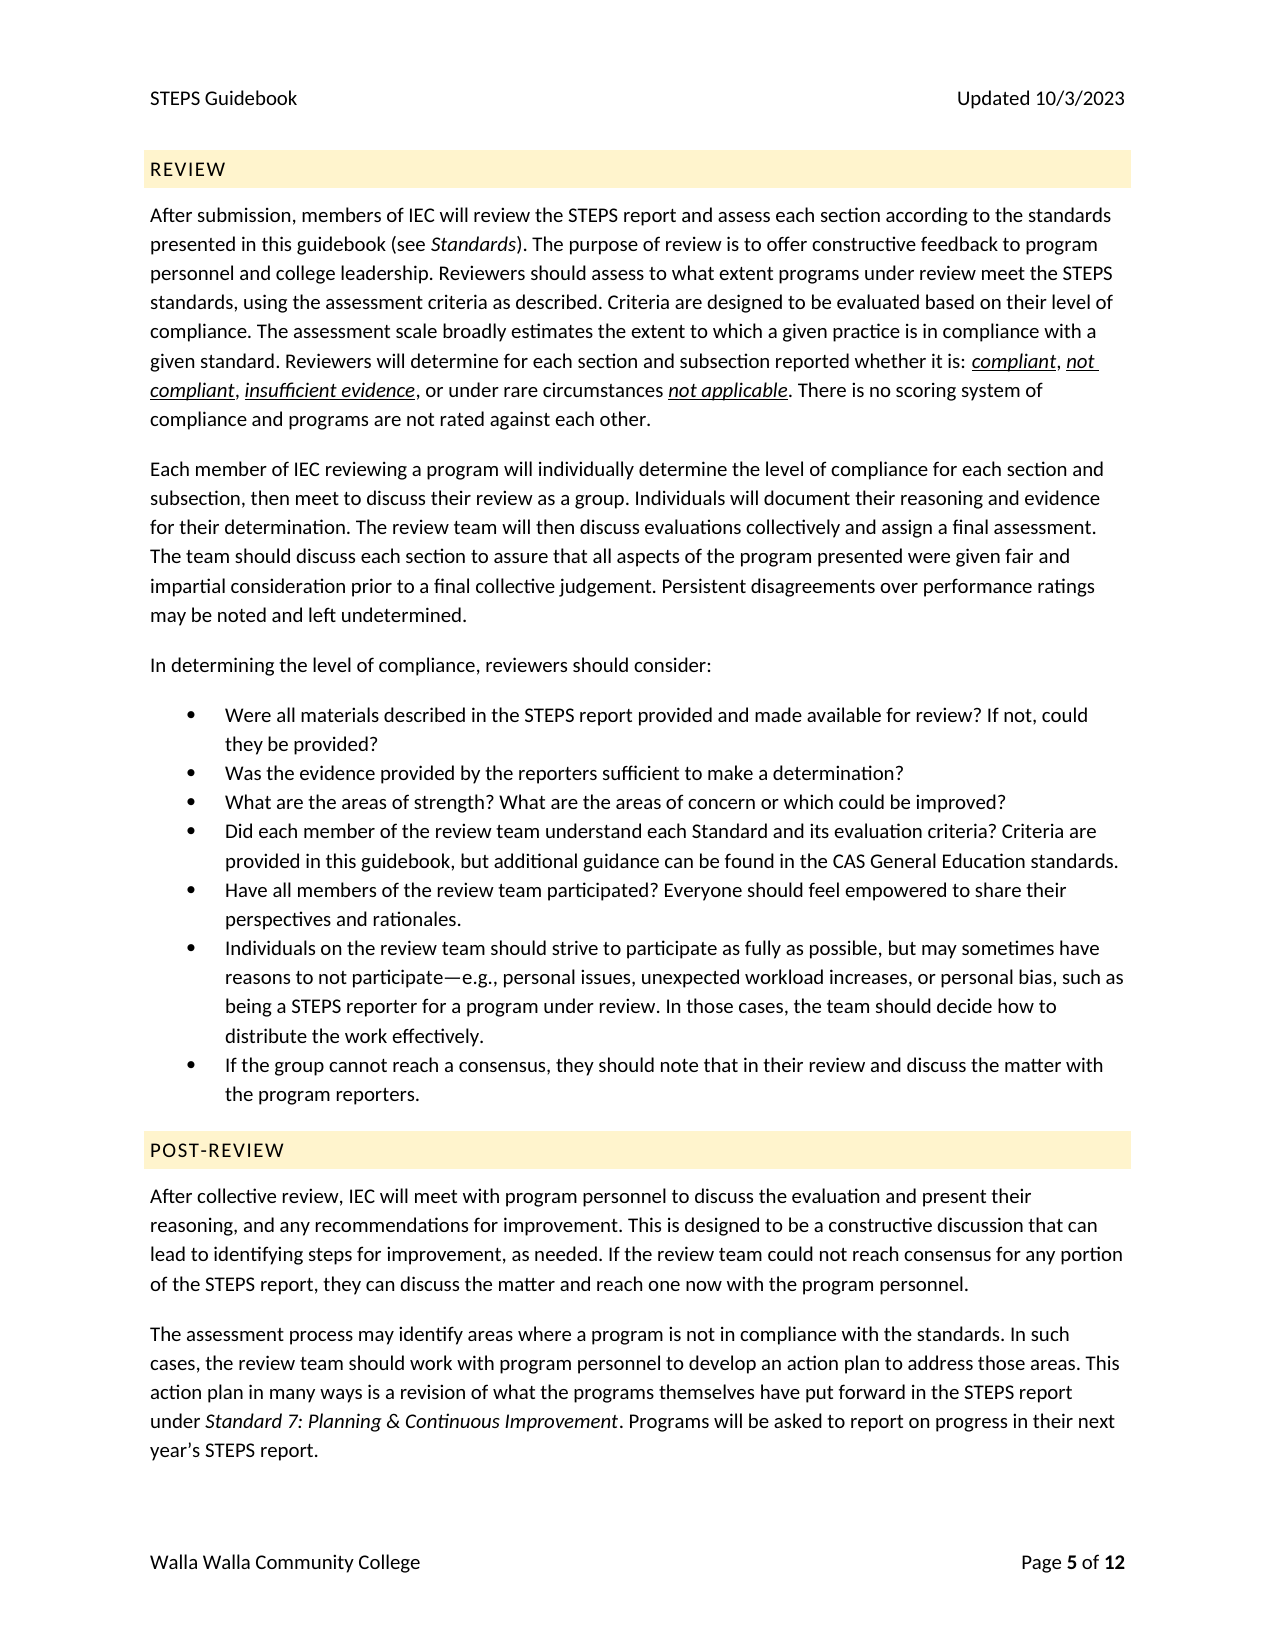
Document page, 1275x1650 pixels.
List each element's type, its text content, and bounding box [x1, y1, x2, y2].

list Did each member of the review team understand each Standard and its evaluation criteria? Criteria are provided in this guidebook, but additional guidance can be found in the CAS General Education standards. [187, 819, 1125, 873]
subtitle Post-Review [150, 1138, 1125, 1163]
text The assessment process may identify areas where a program is not in compliance with the standards. In such cases, the review team should work with program personnel to develop an action plan to address those areas. This action plan in many ways is a revision of what the programs themselves have put forward in the STEPS report under Standard 7: Planning & Continuous Improvement. Programs will be asked to report on progress in their next year’s STEPS report. [150, 1321, 1125, 1463]
list What are the areas of strength? What are the areas of concern or which could be improved? [187, 789, 1125, 815]
text After collective review, IEC will meet with program personnel to discuss the evaluation and present their reasoning, and any recommendations for improvement. This is designed to be a constructive discussion that can lead to identifying steps for improvement, as needed. If the review team could not reach consensus for any portion of the STEPS report, they can discuss the matter and reach one now with the program personnel. [150, 1183, 1125, 1296]
list Individuals on the review team should strive to participate as fully as possible, but may sometimes have reasons to not participate—e.g., personal issues, unexpected workload increases, or personal bias, such as being a STEPS reporter for a program under review. In those cases, the team should decide how to distribute the work effectively. [187, 935, 1125, 1048]
list Have all members of the review team participated? Everyone should feel empowered to share their perspectives and rationales. [187, 877, 1125, 932]
list If the group cannot reach a consensus, they should note that in their review and discuss the matter with the program reporters. [187, 1052, 1125, 1107]
text After submission, members of IEC will review the STEPS report and assess each section according to the standards presented in this guidebook (see Standards). The purpose of review is to offer constructive feedback to program personnel and college leadership. Reviewers should assess to what extent programs under review meet the STEPS standards, using the assessment criteria as described. Criteria are designed to be evaluated based on their level of compliance. The assessment scale broadly estimates the extent to which a given practice is in compliance with a given standard. Reviewers will determine for each section and subsection reported whether it is: compliant, not compliant, insufficient evidence, or under rare circumstances not applicable. There is no scoring system of compliance and programs are not rated against each other. [150, 202, 1125, 432]
list Was the evidence provided by the reporters sufficient to make a determination? [187, 760, 1125, 786]
text Each member of IEC reviewing a program will individually determine the level of compliance for each section and subsection, then meet to discuss their review as a group. Individuals will document their reasoning and evidence for their determination. The review team will then discuss evaluations collectively and assign a final assessment. The team should discuss each section to assure that all aspects of the program presented were given fair and impartial consideration prior to a final collective judgement. Persistent disagreements over performance ratings may be noted and left undetermined. [150, 456, 1125, 627]
subtitle Review [150, 156, 1125, 182]
list Were all materials described in the STEPS report provided and made available for review? If not, could they be provided? [187, 702, 1125, 757]
text In determining the level of compliance, reviewers should consider: [150, 652, 1125, 677]
